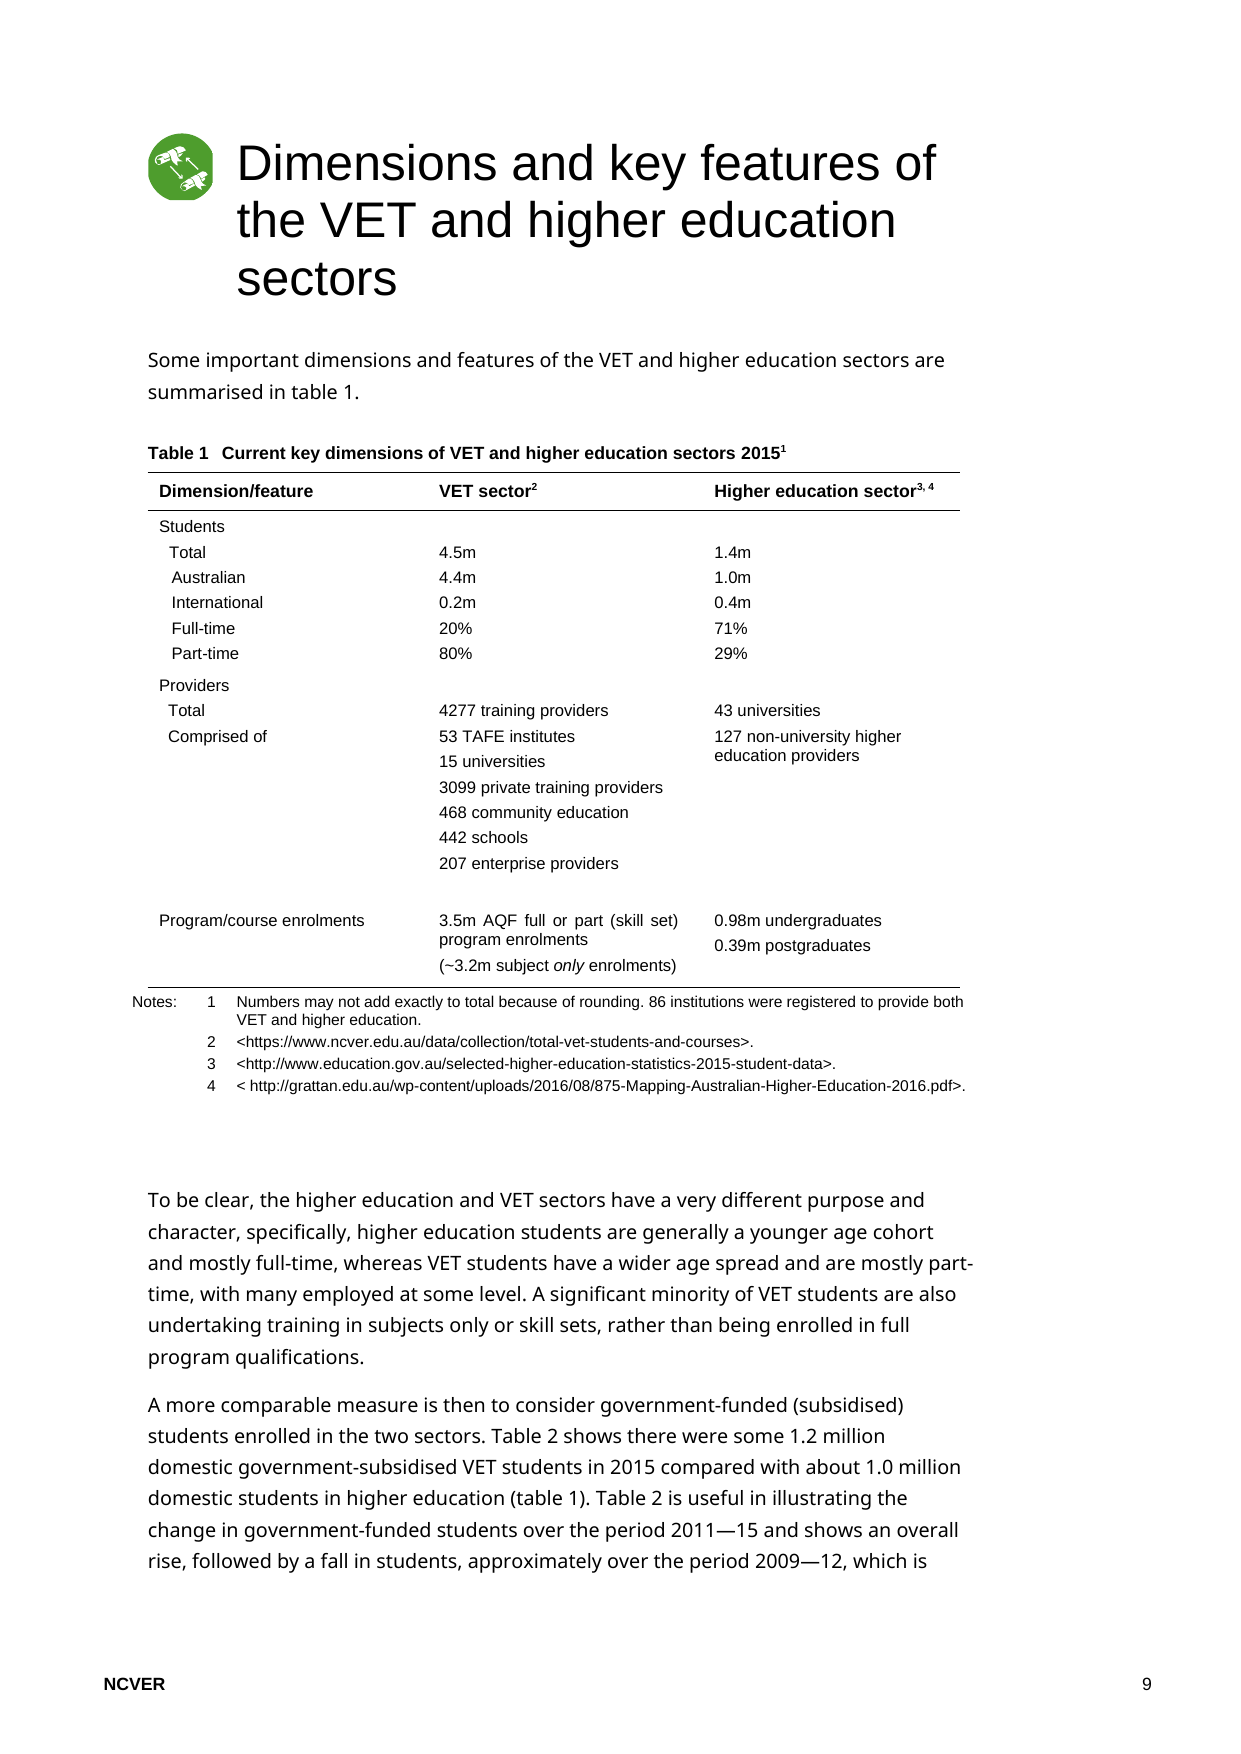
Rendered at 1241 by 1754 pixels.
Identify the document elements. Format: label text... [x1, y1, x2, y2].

table_cell 1.4m 1.0m 0.4m 71% 29% [703, 511, 960, 669]
table_cell Program/course enrolments [148, 905, 428, 987]
table_cell 0.98m undergraduates 0.39m postgraduates [703, 905, 960, 987]
table_cell Students Total Australian International Full-time Part-time [148, 511, 428, 669]
text To be clear, the higher education and VET sectors have a very different purpose and character, specifically, higher education students are generally a younger age cohort and mostly full-time, whereas VET students have a wider age spread and are mostly part-time, with many employed at some level. A significant minority of VET students are also undertaking training in subjects only or skill sets, rather than being enrolled in full program qualifications. [148, 1183, 974, 1370]
table_header Higher education sector3, 4 [703, 473, 960, 510]
table_cell Providers Total Comprised of [148, 670, 428, 904]
table_cell 4277 training providers 53 TAFE institutes 15 universities 3099 private training providers 468 community education 442 schools 207 enterprise providers [428, 670, 703, 904]
table_cell 43 universities 127 non-university higher education providers [703, 670, 960, 904]
text Notes: 1 Numbers may not add exactly to total because of rounding. 86 institutions were registered to provide both VET and higher education. [132, 992, 974, 1028]
subtitle Dimensions and key features of the VET and higher education sectors [236, 133, 974, 305]
table_cell 3.5m AQF full or part (skill set) program enrolments (~3.2m subject only enrolments) [428, 905, 703, 987]
text 4 < http://grattan.edu.au/wp-content/uploads/2016/08/875-Mapping-Australian-Higher-Education-2016.pdf>. [148, 1077, 974, 1095]
title Table 1 Current key dimensions of VET and higher education sectors 20151 [148, 443, 974, 463]
table_header Dimension/feature [148, 473, 428, 510]
text 2 <https://www.ncver.edu.au/data/collection/total-vet-students-and-courses>. [148, 1032, 974, 1051]
text Some important dimensions and features of the VET and higher education sectors are summarised in table 1. [148, 343, 974, 405]
table_header VET sector2 [428, 473, 703, 510]
text 3 <http://www.education.gov.au/selected-higher-education-statistics-2015-student-data>. [148, 1055, 974, 1073]
table_cell 4.5m 4.4m 0.2m 20% 80% [428, 511, 703, 669]
